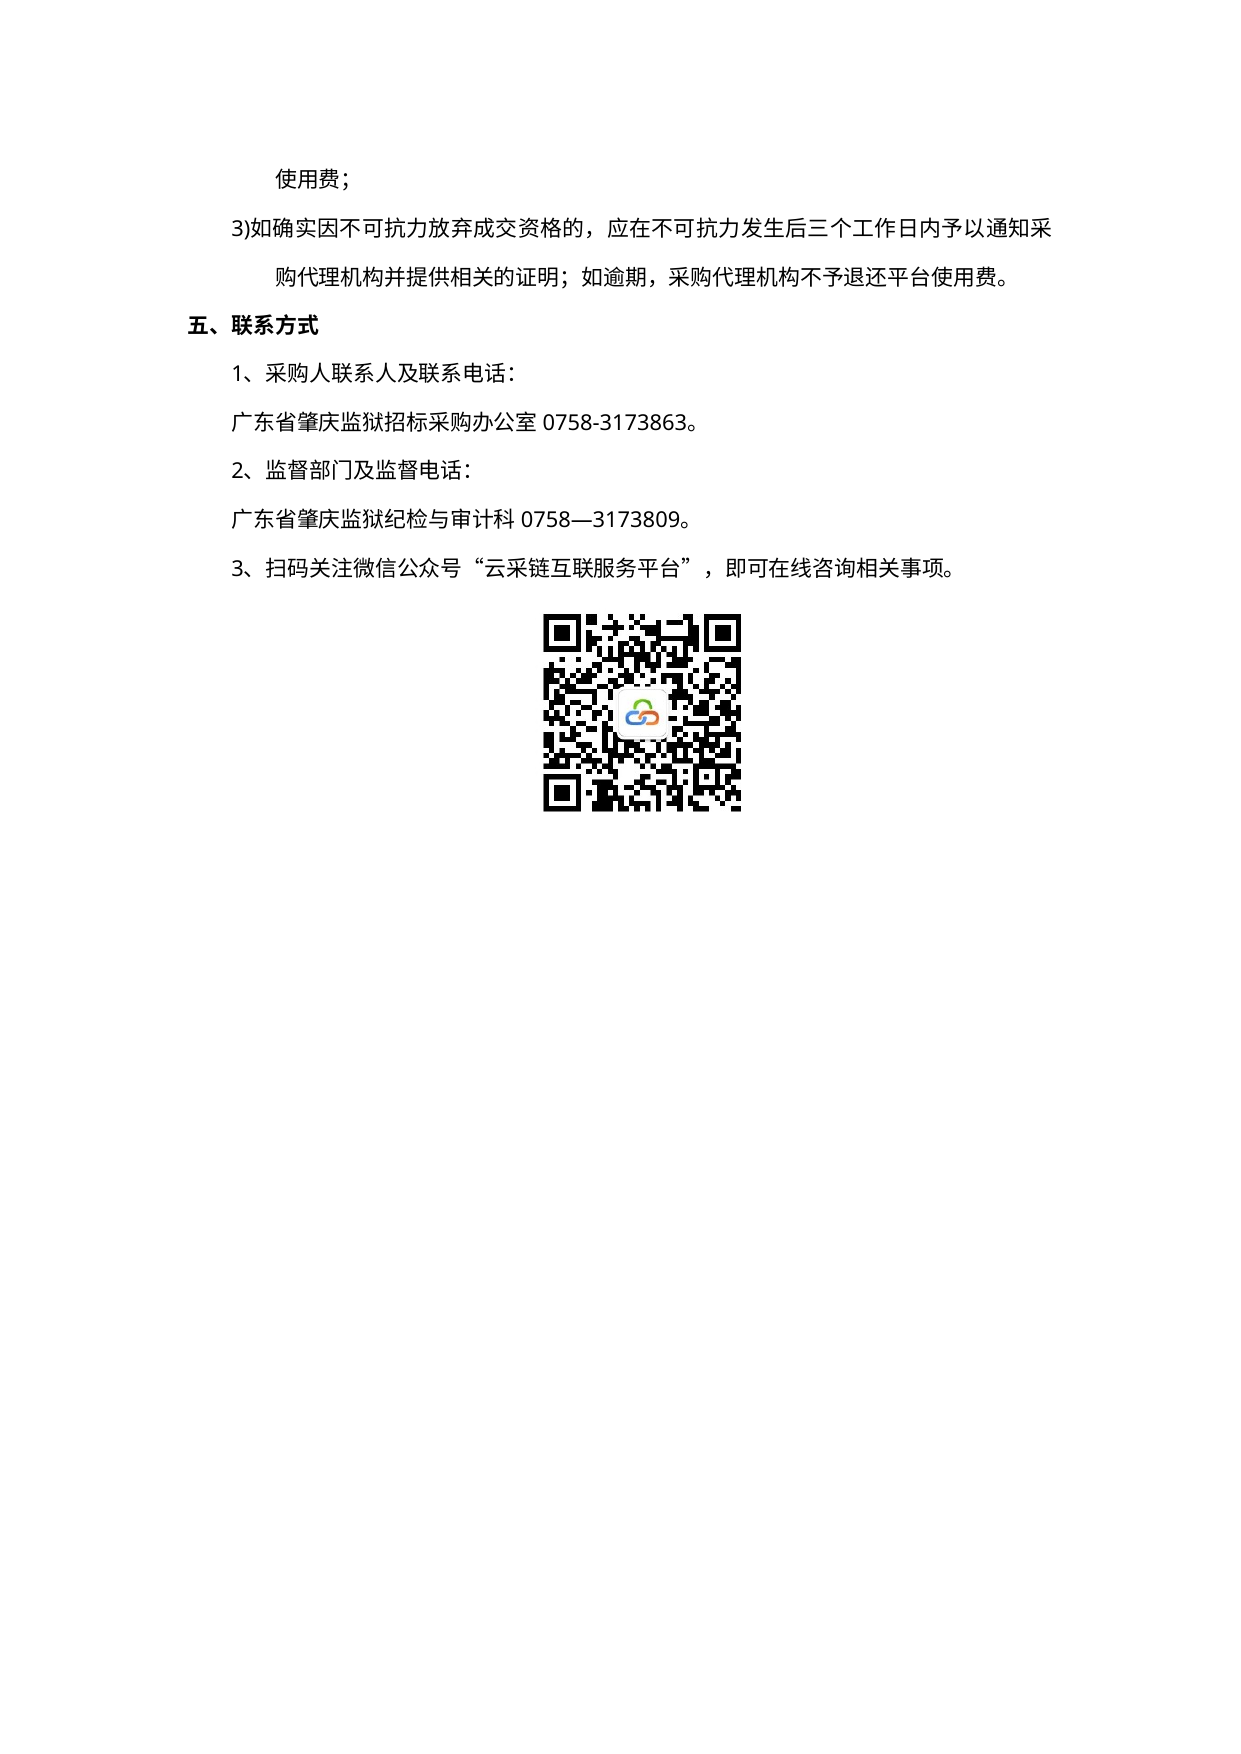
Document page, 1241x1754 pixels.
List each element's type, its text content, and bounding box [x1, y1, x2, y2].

list 1、采购人联系人及联系电话： 广东省肇庆监狱招标采购办公室 0758-3173863。 2、监督部门及监督电话： 广东省肇庆监狱纪检与审计科 0758—3173809。 [231, 356, 1053, 534]
list 3、扫码关注微信公众号“云采链互联服务平台”，即可在线咨询相关事项。 [231, 550, 1053, 583]
list 如确实因不可抗力放弃成交资格的，应在不可抗力发生后三个工作日内予以通知采购代理机构并提供相关的证明；如逾期，采购代理机构不予退还平台使用费。 [231, 210, 1053, 292]
text 五、联系方式 [187, 307, 1053, 340]
picture [527, 598, 757, 827]
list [231, 162, 1053, 194]
